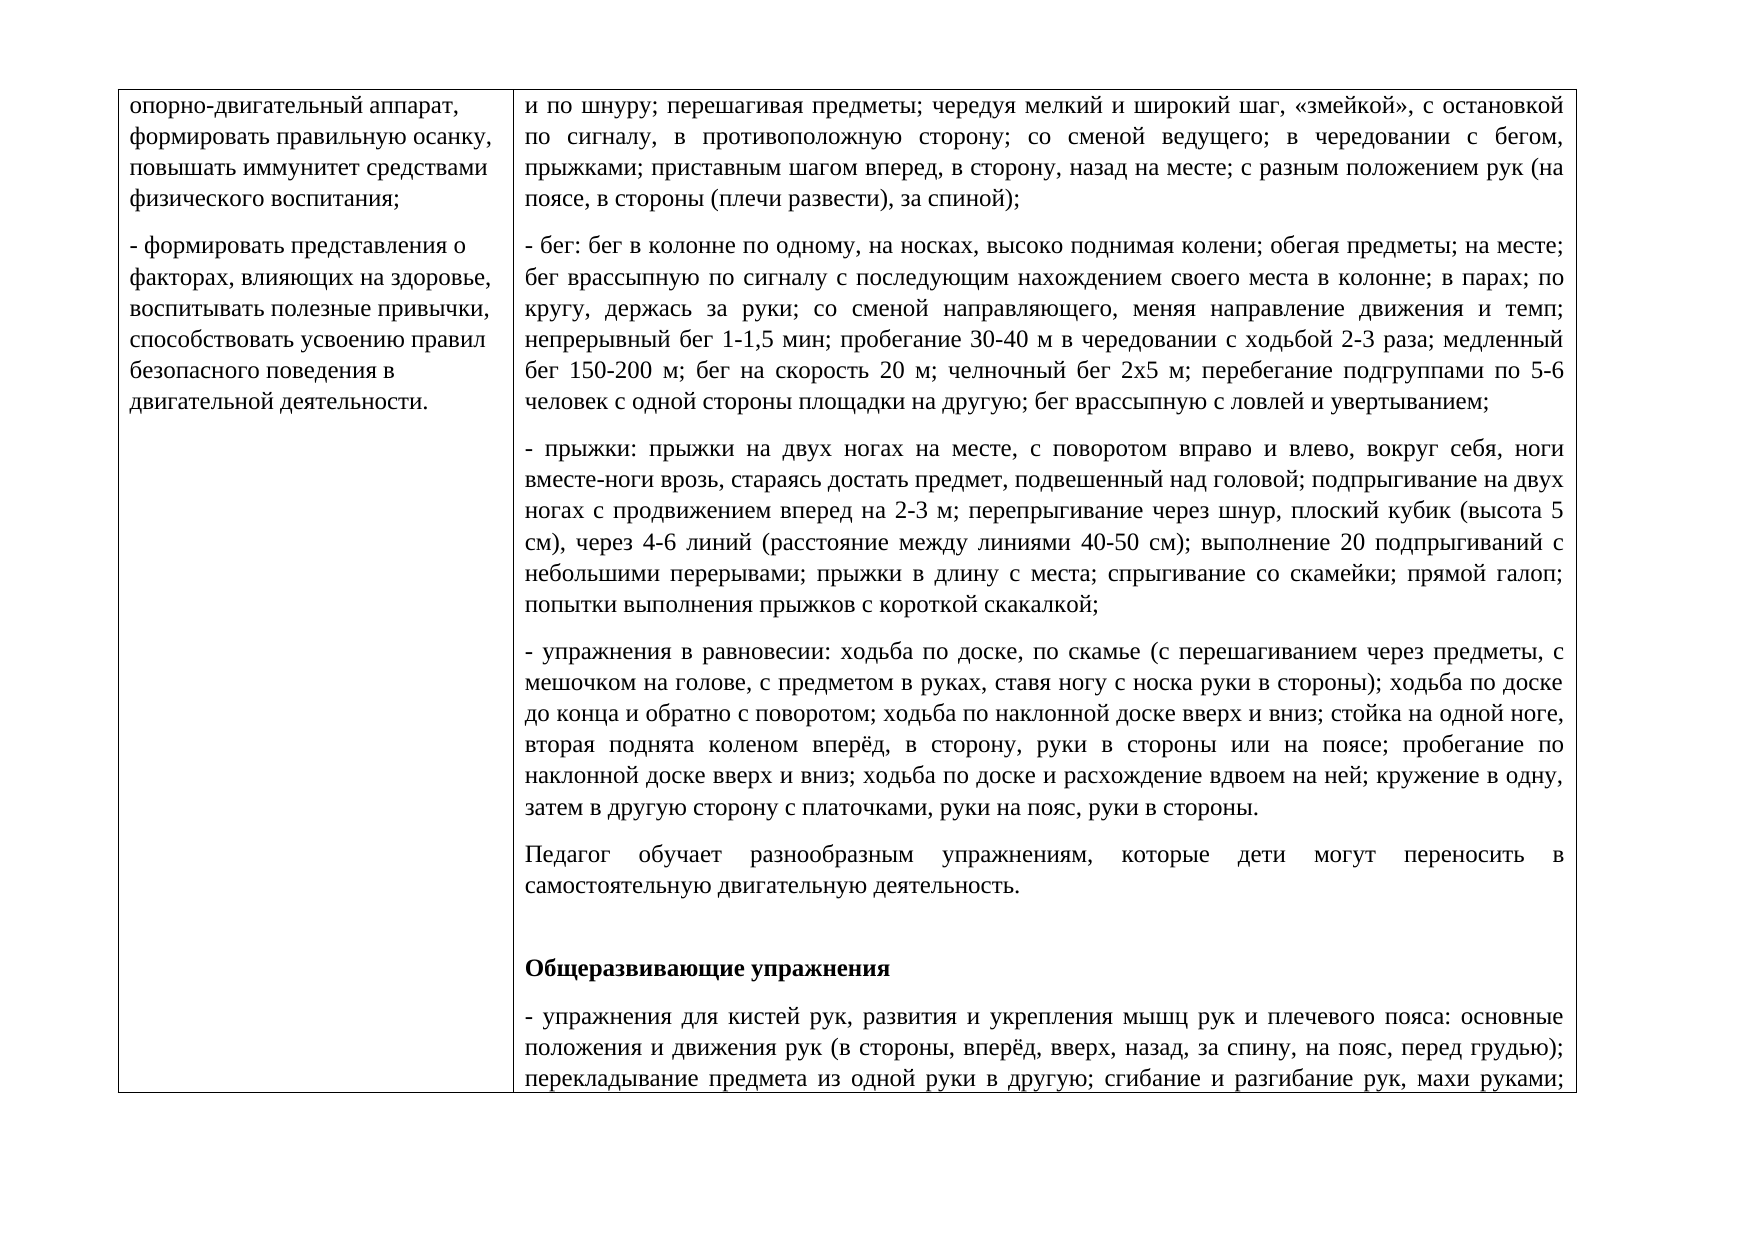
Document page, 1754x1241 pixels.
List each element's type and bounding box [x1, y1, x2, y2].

table_cell [119, 90, 513, 1092]
table_cell [514, 90, 1576, 1092]
